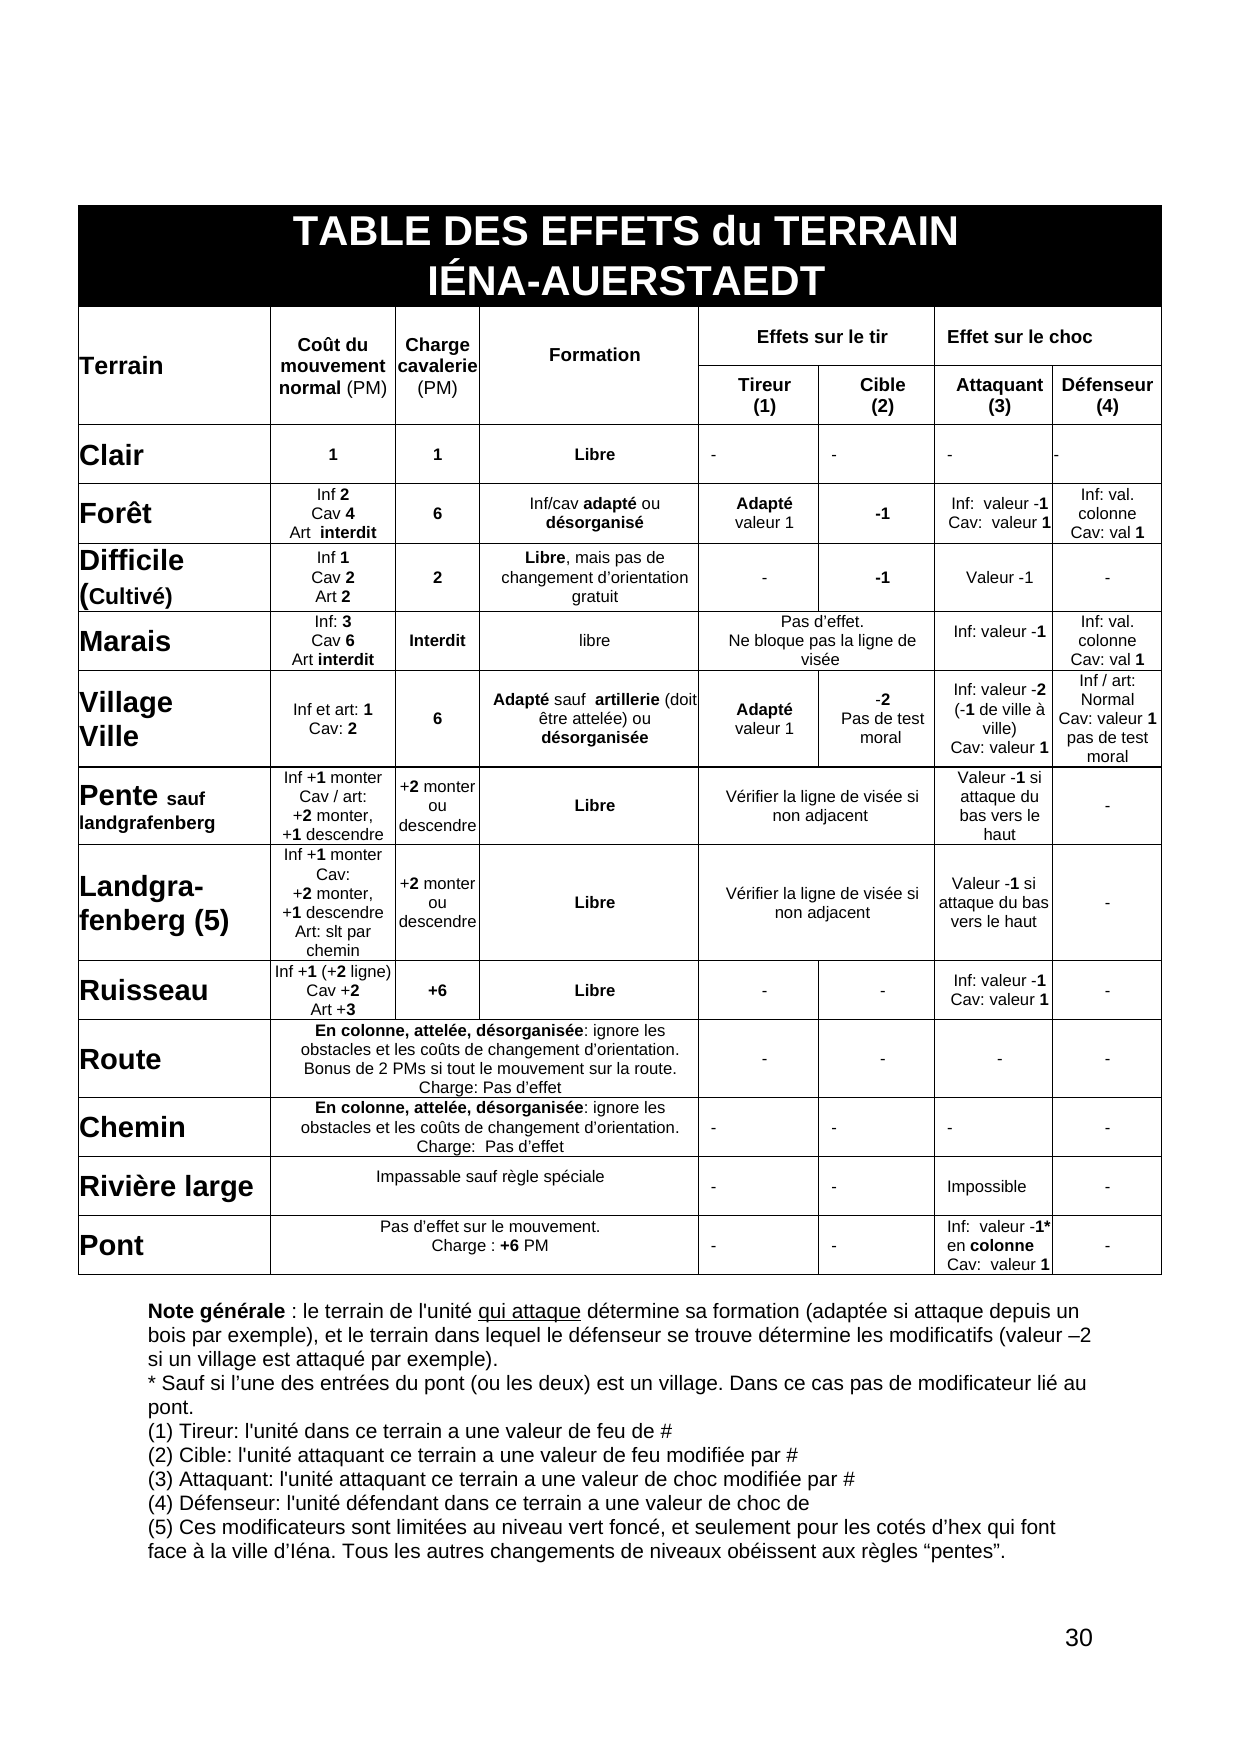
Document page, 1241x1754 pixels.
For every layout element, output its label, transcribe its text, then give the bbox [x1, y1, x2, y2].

table_cell - [1053, 961, 1161, 1019]
table_cell Inf 2 Cav 4 Art interdit [271, 484, 395, 542]
table_cell Inf: valeur -1 Cav: valeur 1 [935, 484, 1052, 542]
table_cell - [1053, 1157, 1161, 1215]
table_cell libre [480, 612, 698, 669]
table_cell Impossible [935, 1157, 1052, 1215]
table_cell 2 [396, 544, 479, 611]
table_cell Inf et art: 1 Cav: 2 [271, 671, 395, 766]
table_cell - [819, 425, 934, 483]
table_cell Formation [480, 307, 698, 424]
table_cell Route [79, 1020, 270, 1097]
text * Sauf si l’une des entrées du pont (ou les deux) est un village. Dans ce cas pas de modificateur lié au pont. [148, 1371, 1093, 1419]
table_cell Inf / art: Normal Cav: valeur 1 pas de test moral [1053, 671, 1161, 766]
table_cell Inf: 3 Cav 6 Art interdit [271, 612, 395, 669]
table_cell -1 [819, 484, 934, 542]
table_cell 1 [271, 425, 395, 483]
table_cell Adapté valeur 1 [699, 484, 818, 542]
table_cell Pente sauf landgrafenberg [79, 768, 270, 844]
table_cell Valeur -1 [935, 544, 1052, 611]
table_cell Inf +1 (+2 ligne) Cav +2 Art +3 [271, 961, 395, 1019]
table_cell - [699, 1098, 818, 1156]
table_cell - [819, 1216, 934, 1274]
table_header TABLE DES EFFETS du TERRAIN IÉNA-AUERSTAEDT [79, 206, 1161, 306]
table_cell Village Ville [79, 671, 270, 766]
table_cell Libre [480, 768, 698, 844]
table_cell - [935, 425, 1052, 483]
table_cell Pas d’effet sur le mouvement. Charge : +6 PM [271, 1216, 698, 1274]
table_cell - [1053, 1216, 1161, 1274]
table_cell Coût du mouvement normal (PM) [271, 307, 395, 424]
table_cell - [699, 425, 818, 483]
table_cell - [819, 1098, 934, 1156]
table_cell +2 monter ou descendre [396, 845, 479, 960]
table_cell Libre [480, 425, 698, 483]
table_cell Interdit [396, 612, 479, 669]
table_cell Charge cavalerie (PM) [396, 307, 479, 424]
table_cell Vérifier la ligne de visée si non adjacent [699, 768, 934, 844]
table_cell - [699, 1157, 818, 1215]
table_cell Terrain [79, 307, 270, 424]
table_cell - [1053, 768, 1161, 844]
table_cell Attaquant (3) [935, 366, 1052, 424]
table_cell En colonne, attelée, désorganisée: ignore les obstacles et les coûts de changement d’orientation. Charge: Pas d’effet [271, 1098, 698, 1156]
table_cell Adapté sauf artillerie (doit être attelée) ou désorganisée [480, 671, 698, 766]
table_cell Clair [79, 425, 270, 483]
table_cell Difficile (Cultivé) [79, 544, 270, 611]
table_cell Marais [79, 612, 270, 669]
table_cell - [699, 961, 818, 1019]
table_cell Vérifier la ligne de visée si non adjacent [699, 845, 934, 960]
table_cell - [819, 961, 934, 1019]
table_cell - [819, 1157, 934, 1215]
table_cell Impassable sauf règle spéciale [271, 1157, 698, 1215]
table_cell - [1053, 1020, 1161, 1097]
table_cell +2 monter ou descendre [396, 768, 479, 844]
table_cell Adapté valeur 1 [699, 671, 818, 766]
table_cell Libre, mais pas de changement d’orientation gratuit [480, 544, 698, 611]
table_cell Forêt [79, 484, 270, 542]
table_cell Inf: val. colonne Cav: val 1 [1053, 484, 1161, 542]
table_cell Rivière large [79, 1157, 270, 1215]
table_cell - [935, 1020, 1052, 1097]
table_cell 6 [396, 484, 479, 542]
table_cell Libre [480, 845, 698, 960]
table_cell -2 Pas de test moral [819, 671, 934, 766]
table_cell - [699, 1020, 818, 1097]
table_cell - [699, 544, 818, 611]
table_cell - [1053, 544, 1161, 611]
table_cell 1 [396, 425, 479, 483]
text (4) Défenseur: l'unité défendant dans ce terrain a une valeur de choc de [148, 1491, 1093, 1515]
table_cell Inf +1 monter Cav: +2 monter, +1 descendre Art: slt par chemin [271, 845, 395, 960]
table_cell Inf/cav adapté ou désorganisé [480, 484, 698, 542]
table_cell Effets sur le tir [699, 307, 934, 365]
table_cell Inf 1 Cav 2 Art 2 [271, 544, 395, 611]
table_cell 6 [396, 671, 479, 766]
table_cell Pont [79, 1216, 270, 1274]
table_cell Pas d’effet. Ne bloque pas la ligne de visée [699, 612, 934, 669]
table_cell - [935, 1098, 1052, 1156]
table_cell - [1053, 425, 1161, 483]
table_cell Libre [480, 961, 698, 1019]
table_cell Inf: valeur -1* en colonne Cav: valeur 1 [935, 1216, 1052, 1274]
table_cell Inf: valeur -1 Cav: valeur 1 [935, 961, 1052, 1019]
table_cell Cible (2) [819, 366, 934, 424]
table_cell Valeur -1 si attaque du bas vers le haut [935, 768, 1052, 844]
table_cell Valeur -1 si attaque du bas vers le haut [935, 845, 1052, 960]
table_cell - [1053, 845, 1161, 960]
table_cell Inf: val. colonne Cav: val 1 [1053, 612, 1161, 669]
table_cell Tireur (1) [699, 366, 818, 424]
table_cell - [699, 1216, 818, 1274]
table_cell Ruisseau [79, 961, 270, 1019]
table_cell - [819, 1020, 934, 1097]
table_cell Landgra-fenberg (5) [79, 845, 270, 960]
text (3) Attaquant: l'unité attaquant ce terrain a une valeur de choc modifiée par # [148, 1467, 1093, 1491]
text (2) Cible: l'unité attaquant ce terrain a une valeur de feu modifiée par # [148, 1443, 1093, 1467]
text (1) Tireur: l'unité dans ce terrain a une valeur de feu de # [148, 1419, 1093, 1443]
table_cell +6 [396, 961, 479, 1019]
table_cell -1 [819, 544, 934, 611]
table_cell En colonne, attelée, désorganisée: ignore les obstacles et les coûts de changement d’orientation. Bonus de 2 PMs si tout le mouvement sur la route. Charge: Pas d’effet [271, 1020, 698, 1097]
table_cell Inf: valeur -1 [935, 612, 1052, 669]
table_cell Inf: valeur -2 (-1 de ville à ville) Cav: valeur 1 [935, 671, 1052, 766]
text (5) Ces modificateurs sont limitées au niveau vert foncé, et seulement pour les cotés d’hex qui font face à la ville d’Iéna. Tous les autres changements de niveaux obéissent aux règles “pentes”. [148, 1515, 1093, 1563]
table_cell Effet sur le choc [935, 307, 1161, 365]
table_cell Chemin [79, 1098, 270, 1156]
table_cell Défenseur (4) [1053, 366, 1161, 424]
table_cell - [1053, 1098, 1161, 1156]
text Note générale : le terrain de l'unité qui attaque détermine sa formation (adaptée si attaque depuis un bois par exemple), et le terrain dans lequel le défenseur se trouve détermine les modificatifs (valeur –2 si un village est attaqué par exemple). [148, 1299, 1093, 1371]
table_cell Inf +1 monter Cav / art: +2 monter, +1 descendre [271, 768, 395, 844]
